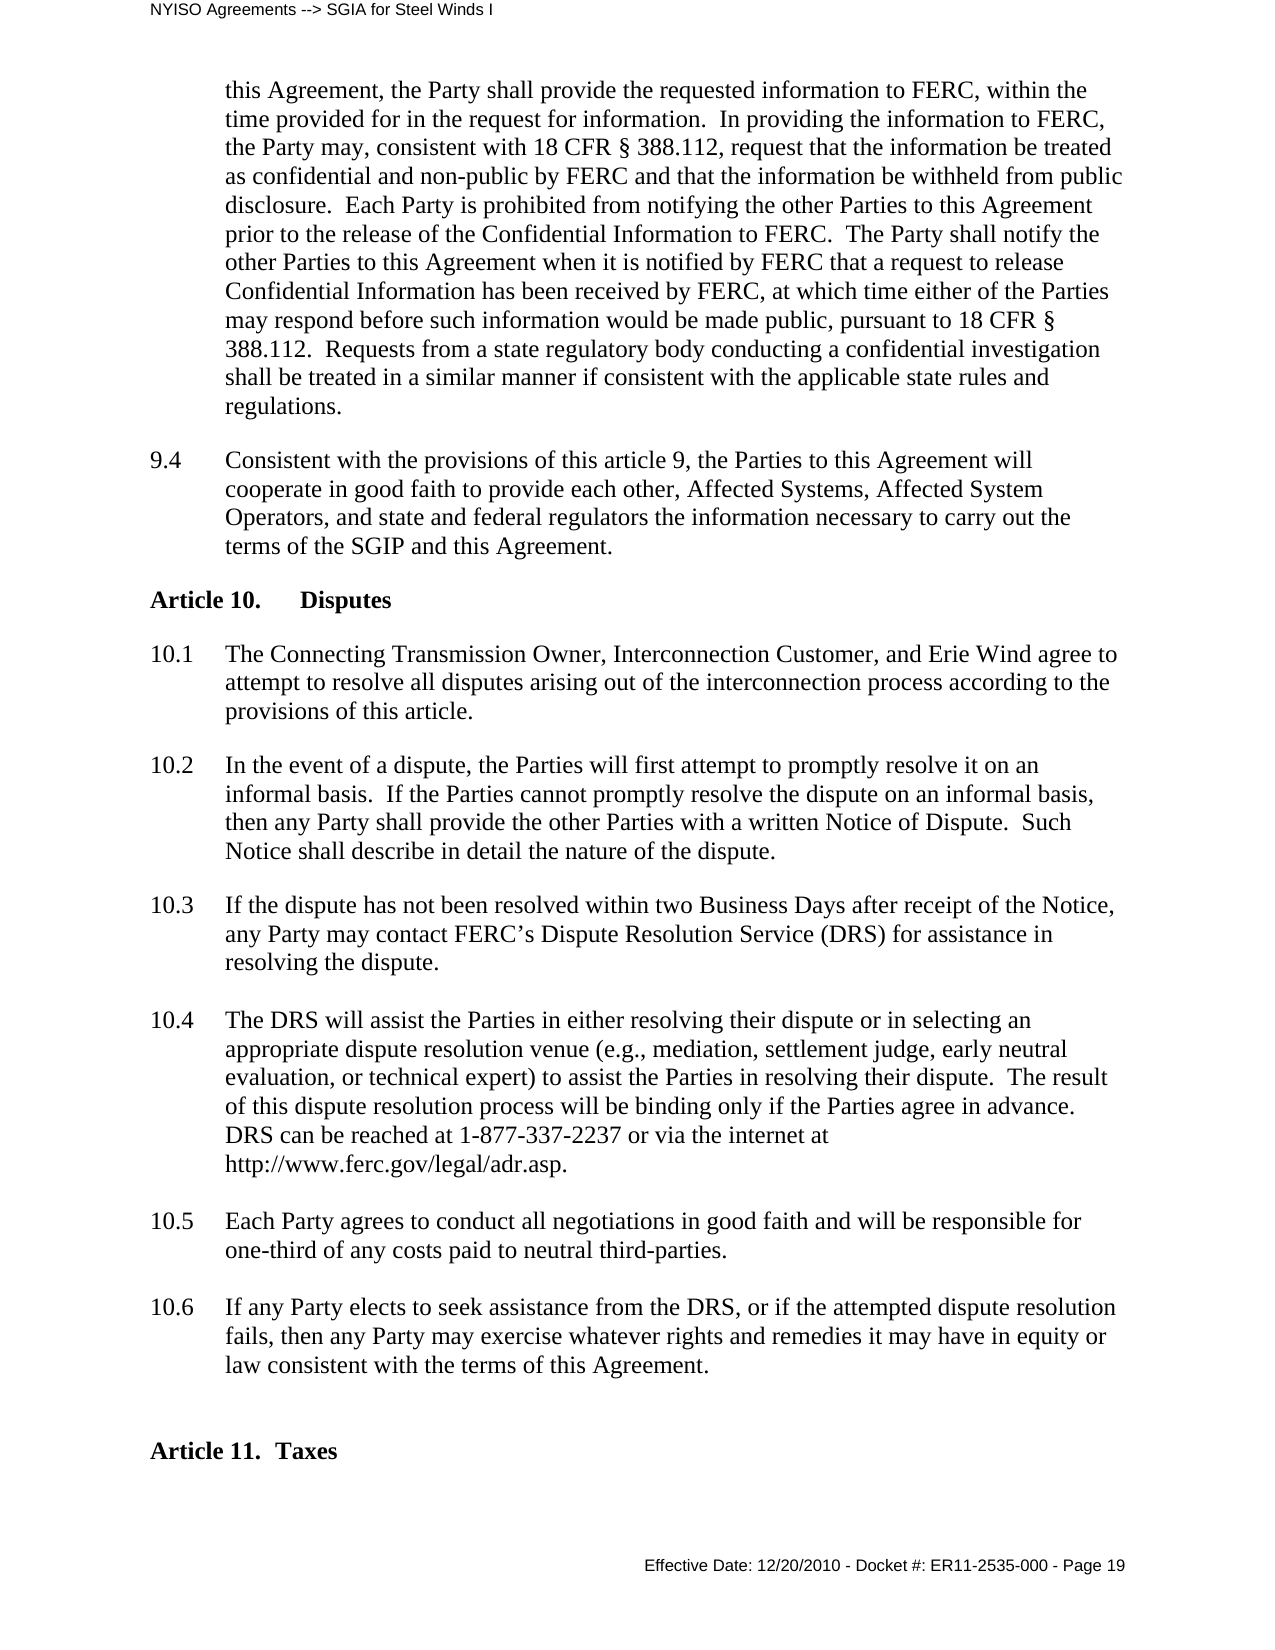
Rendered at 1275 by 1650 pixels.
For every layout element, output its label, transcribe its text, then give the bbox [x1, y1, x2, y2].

subtitle 10.3 If the dispute has not been resolved within two Business Days after receipt of the Notice, any Party may contact FERC’s Dispute Resolution Service (DRS) for assistance in resolving the dispute. [150, 890, 1125, 976]
subtitle 9.4 Consistent with the provisions of this article 9, the Parties to this Agreement will cooperate in good faith to provide each other, Affected Systems, Affected System Operators, and state and federal regulators the information necessary to carry out the terms of the SGIP and this Agreement. [150, 445, 1125, 560]
subtitle 10.1 The Connecting Transmission Owner, Interconnection Customer, and Erie Wind agree to attempt to resolve all disputes arising out of the interconnection process according to the provisions of this article. [150, 639, 1125, 725]
subtitle 10.5 Each Party agrees to conduct all negotiations in good faith and will be responsible for one-third of any costs paid to neutral third-parties. [150, 1206, 1125, 1264]
subtitle 10.2 In the event of a dispute, the Parties will first attempt to promptly resolve it on an informal basis. If the Parties cannot promptly resolve the dispute on an informal basis, then any Party shall provide the other Parties with a written Notice of Dispute. Such Notice shall describe in detail the nature of the dispute. [150, 750, 1125, 865]
subtitle 10.6 If any Party elects to seek assistance from the DRS, or if the attempted dispute resolution fails, then any Party may exercise whatever rights and remedies it may have in equity or law consistent with the terms of this Agreement. [150, 1292, 1125, 1379]
subtitle 10.4 The DRS will assist the Parties in either resolving their dispute or in selecting an appropriate dispute resolution venue (e.g., mediation, settlement judge, early neutral evaluation, or technical expert) to assist the Parties in resolving their dispute. The result of this dispute resolution process will be binding only if the Parties agree in advance. DRS can be reached at 1-877-337-2237 or via the internet at http://www.ferc.gov/legal/adr.asp. [150, 1005, 1125, 1177]
subtitle Article 10. Disputes [150, 585, 1125, 614]
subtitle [150, 75, 1125, 420]
subtitle Article 11. Taxes [150, 1436, 1125, 1465]
